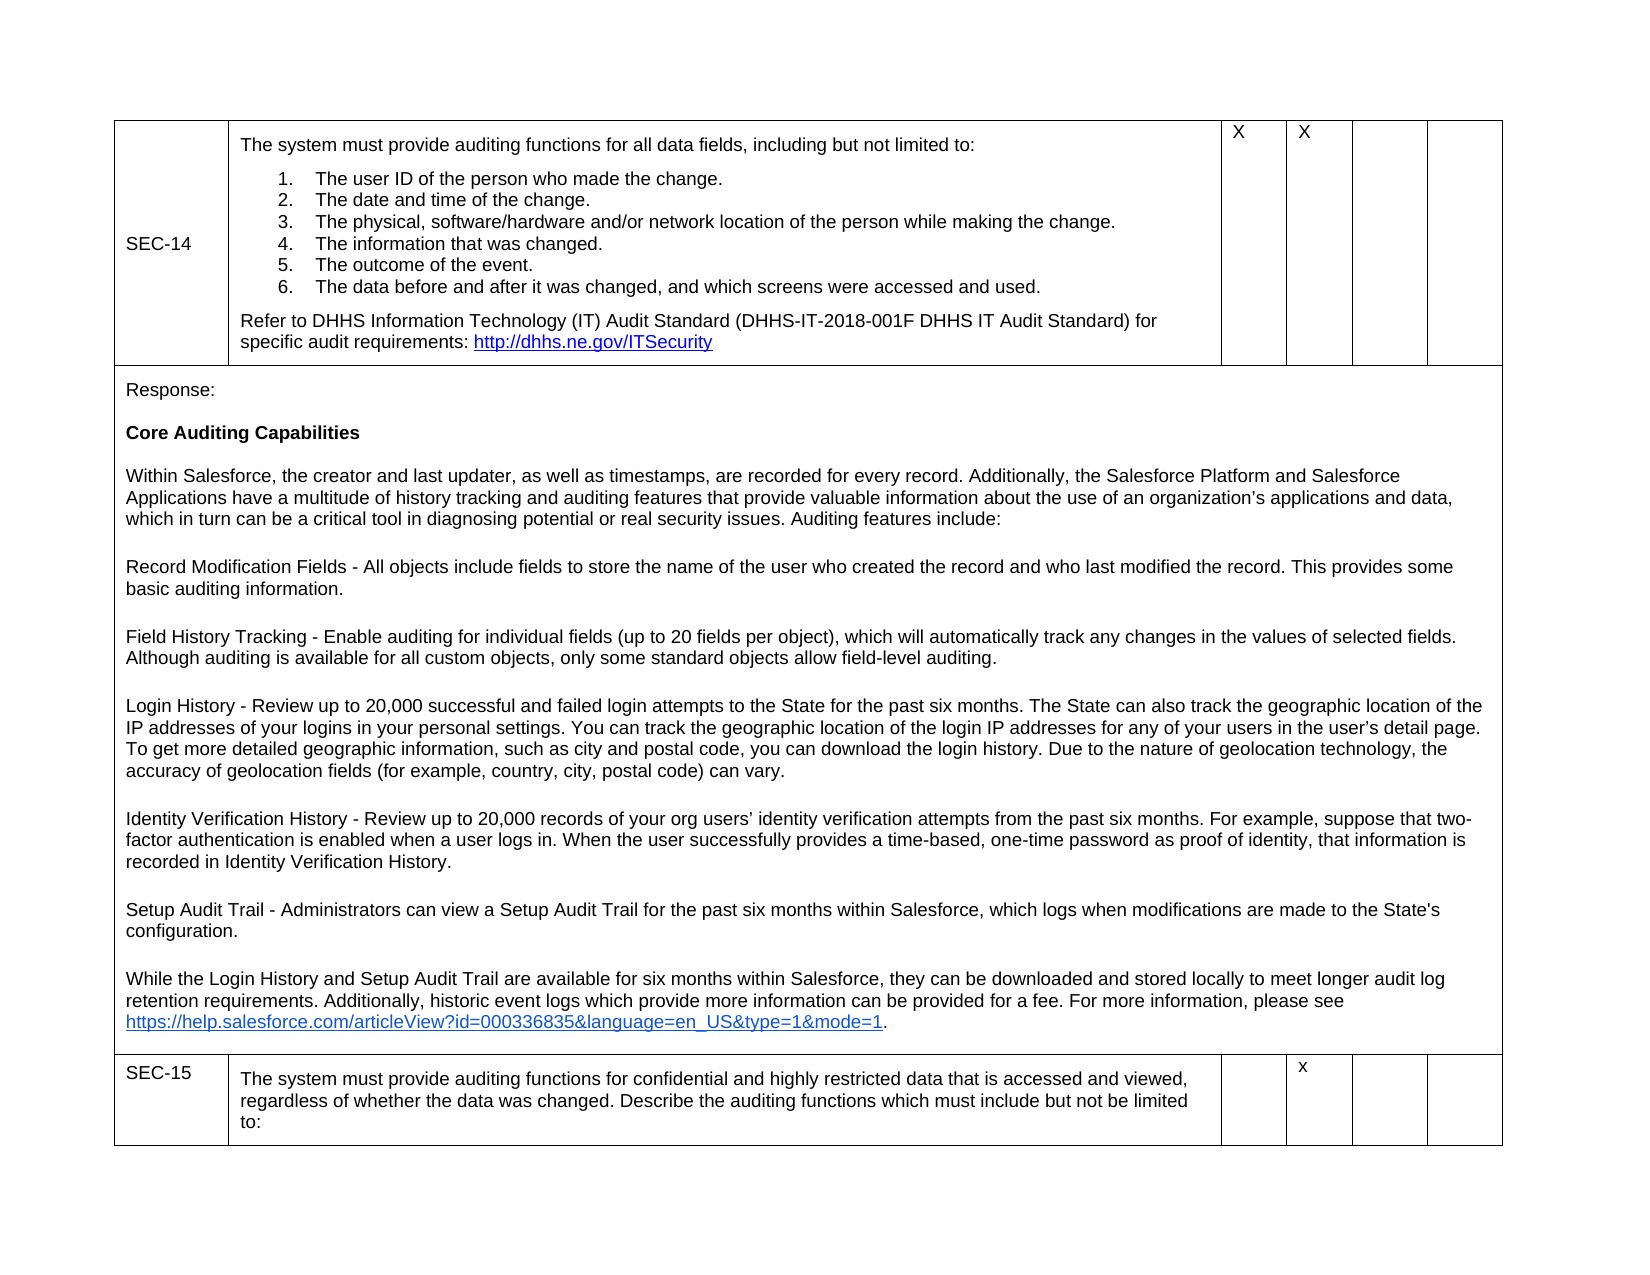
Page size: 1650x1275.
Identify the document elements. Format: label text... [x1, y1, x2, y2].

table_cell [229, 1055, 1221, 1145]
table_cell SEC-15 [115, 1055, 228, 1145]
table_cell [1222, 1055, 1286, 1145]
table_cell [1353, 1055, 1427, 1145]
table_cell x [1287, 1055, 1352, 1145]
table_cell SEC-14 [115, 121, 228, 365]
table_cell [1428, 121, 1502, 365]
table_cell Response: Core Auditing Capabilities Within Salesforce, the creator and last updater, as well as timestamps, are recorded for every record. Additionally, the Salesforce Platform and Salesforce Applications have a multitude of history tracking and auditing features that provide valuable information about the use of an organization’s applications and data, which in turn can be a critical tool in diagnosing potential or real security issues. Auditing features include: Record Modification Fields - All objects include fields to store the name of the user who created the record and who last modified the record. This provides some basic auditing information. Field History Tracking - Enable auditing for individual fields (up to 20 fields per object), which will automatically track any changes in the values of selected fields. Although auditing is available for all custom objects, only some standard objects allow field-level auditing. Login History - Review up to 20,000 successful and failed login attempts to the State for the past six months. The State can also track the geographic location of the IP addresses of your logins in your personal settings. You can track the geographic location of the login IP addresses for any of your users in the user’s detail page. To get more detailed geographic information, such as city and postal code, you can download the login history. Due to the nature of geolocation technology, the accuracy of geolocation fields (for example, country, city, postal code) can vary. Identity Verification History - Review up to 20,000 records of your org users’ identity verification attempts from the past six months. For example, suppose that two-factor authentication is enabled when a user logs in. When the user successfully provides a time-based, one-time password as proof of identity, that information is recorded in Identity Verification History. Setup Audit Trail - Administrators can view a Setup Audit Trail for the past six months within Salesforce, which logs when modifications are made to the State's configuration. While the Login History and Setup Audit Trail are available for six months within Salesforce, they can be downloaded and stored locally to meet longer audit log retention requirements. Additionally, historic event logs which provide more information can be provided for a fee. For more information, please see https://help.salesforce.com/articleView?id=000336835&language=en_US&type=1&mode=1. [115, 366, 1502, 1054]
table_cell X [1287, 121, 1352, 365]
table_cell [1428, 1055, 1502, 1145]
table_cell X [1222, 121, 1286, 365]
table_cell The system must provide auditing functions for all data fields, including but not limited to: The user ID of the person who made the change. The date and time of the change. The physical, software/hardware and/or network location of the person while making the change. The information that was changed. The outcome of the event. The data before and after it was changed, and which screens were accessed and used. Refer to DHHS Information Technology (IT) Audit Standard (DHHS-IT-2018-001F DHHS IT Audit Standard) for specific audit requirements: http://dhhs.ne.gov/ITSecurity [229, 121, 1221, 365]
table_cell [1353, 121, 1427, 365]
